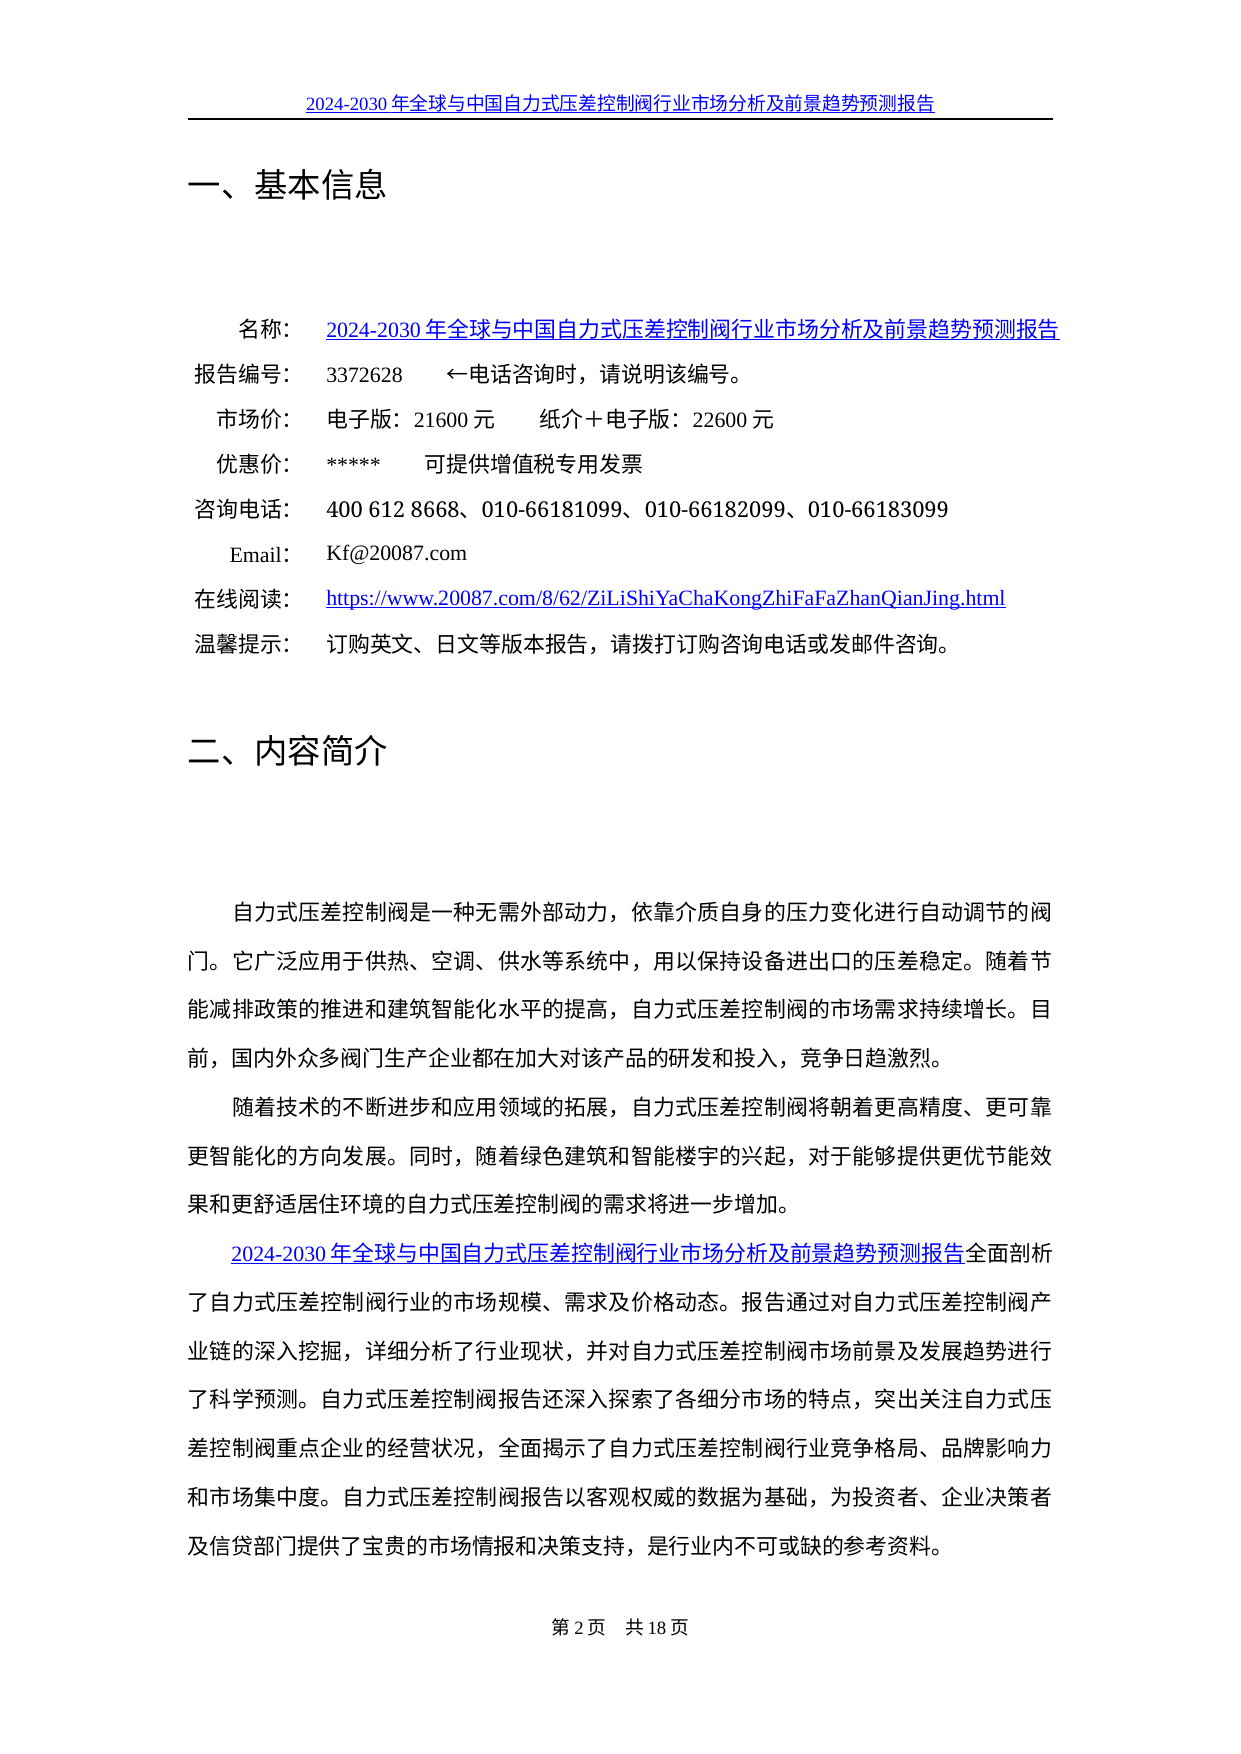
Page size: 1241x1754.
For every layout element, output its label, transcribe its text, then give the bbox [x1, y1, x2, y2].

table_header 2024-2030年全球与中国自力式压差控制阀行业市场分析及前景趋势预测报告 [315, 312, 1073, 357]
table_cell [315, 582, 1073, 627]
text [187, 894, 1053, 1561]
table_cell 市场价： [167, 402, 315, 447]
table_cell 400 612 8668、010-66181099、010-66182099、010-66183099 [315, 492, 1073, 537]
table_header 名称： [167, 312, 315, 357]
table_cell 咨询电话： [167, 492, 315, 537]
table_cell 3372628 ←电话咨询时，请说明该编号。 [315, 357, 1073, 402]
table_cell ***** 可提供增值税专用发票 [315, 447, 1073, 492]
table_cell 电子版：21600 元 纸介＋电子版：22600 元 [315, 402, 1073, 447]
table_cell 订购英文、日文等版本报告，请拨打订购咨询电话或发邮件咨询。 [315, 627, 1073, 672]
title 一、基本信息 [187, 150, 1053, 215]
table_cell 温馨提示： [167, 627, 315, 672]
table_cell 优惠价： [167, 447, 315, 492]
table_cell 报告编号： [167, 357, 315, 402]
title 二、内容简介 [187, 717, 1053, 782]
table_cell Kf@20087.com [315, 537, 1073, 582]
table_cell 在线阅读： [167, 582, 315, 627]
table_cell Email： [167, 537, 315, 582]
